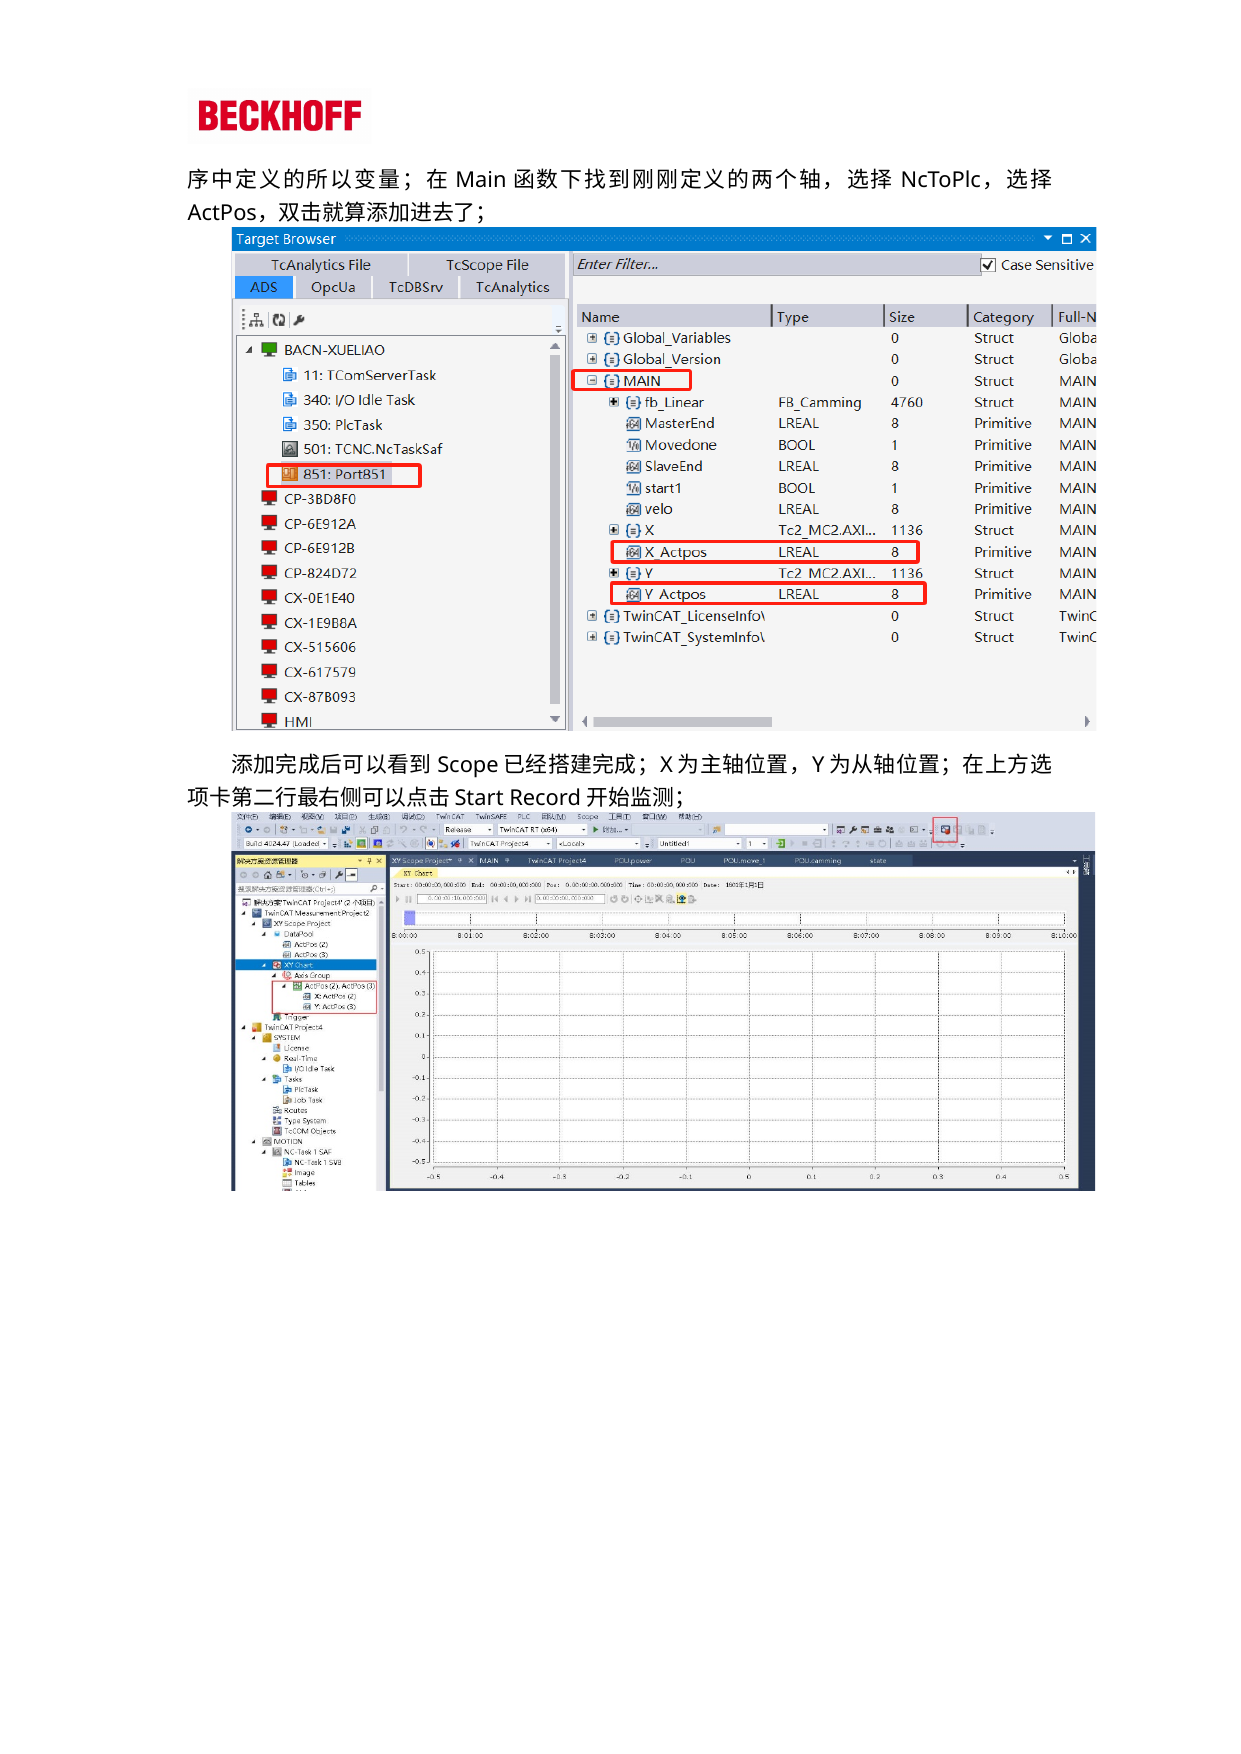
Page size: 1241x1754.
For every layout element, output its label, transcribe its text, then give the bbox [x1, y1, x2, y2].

text 添加完成后可以看到Scope已经搭建完成；X为主轴位置，Y为从轴位置；在上方选项卡第二行最右侧可以点击Start Record 开始监测； [187, 747, 1053, 812]
picture [187, 88, 372, 144]
picture [231, 227, 1097, 731]
picture [231, 812, 1096, 1191]
